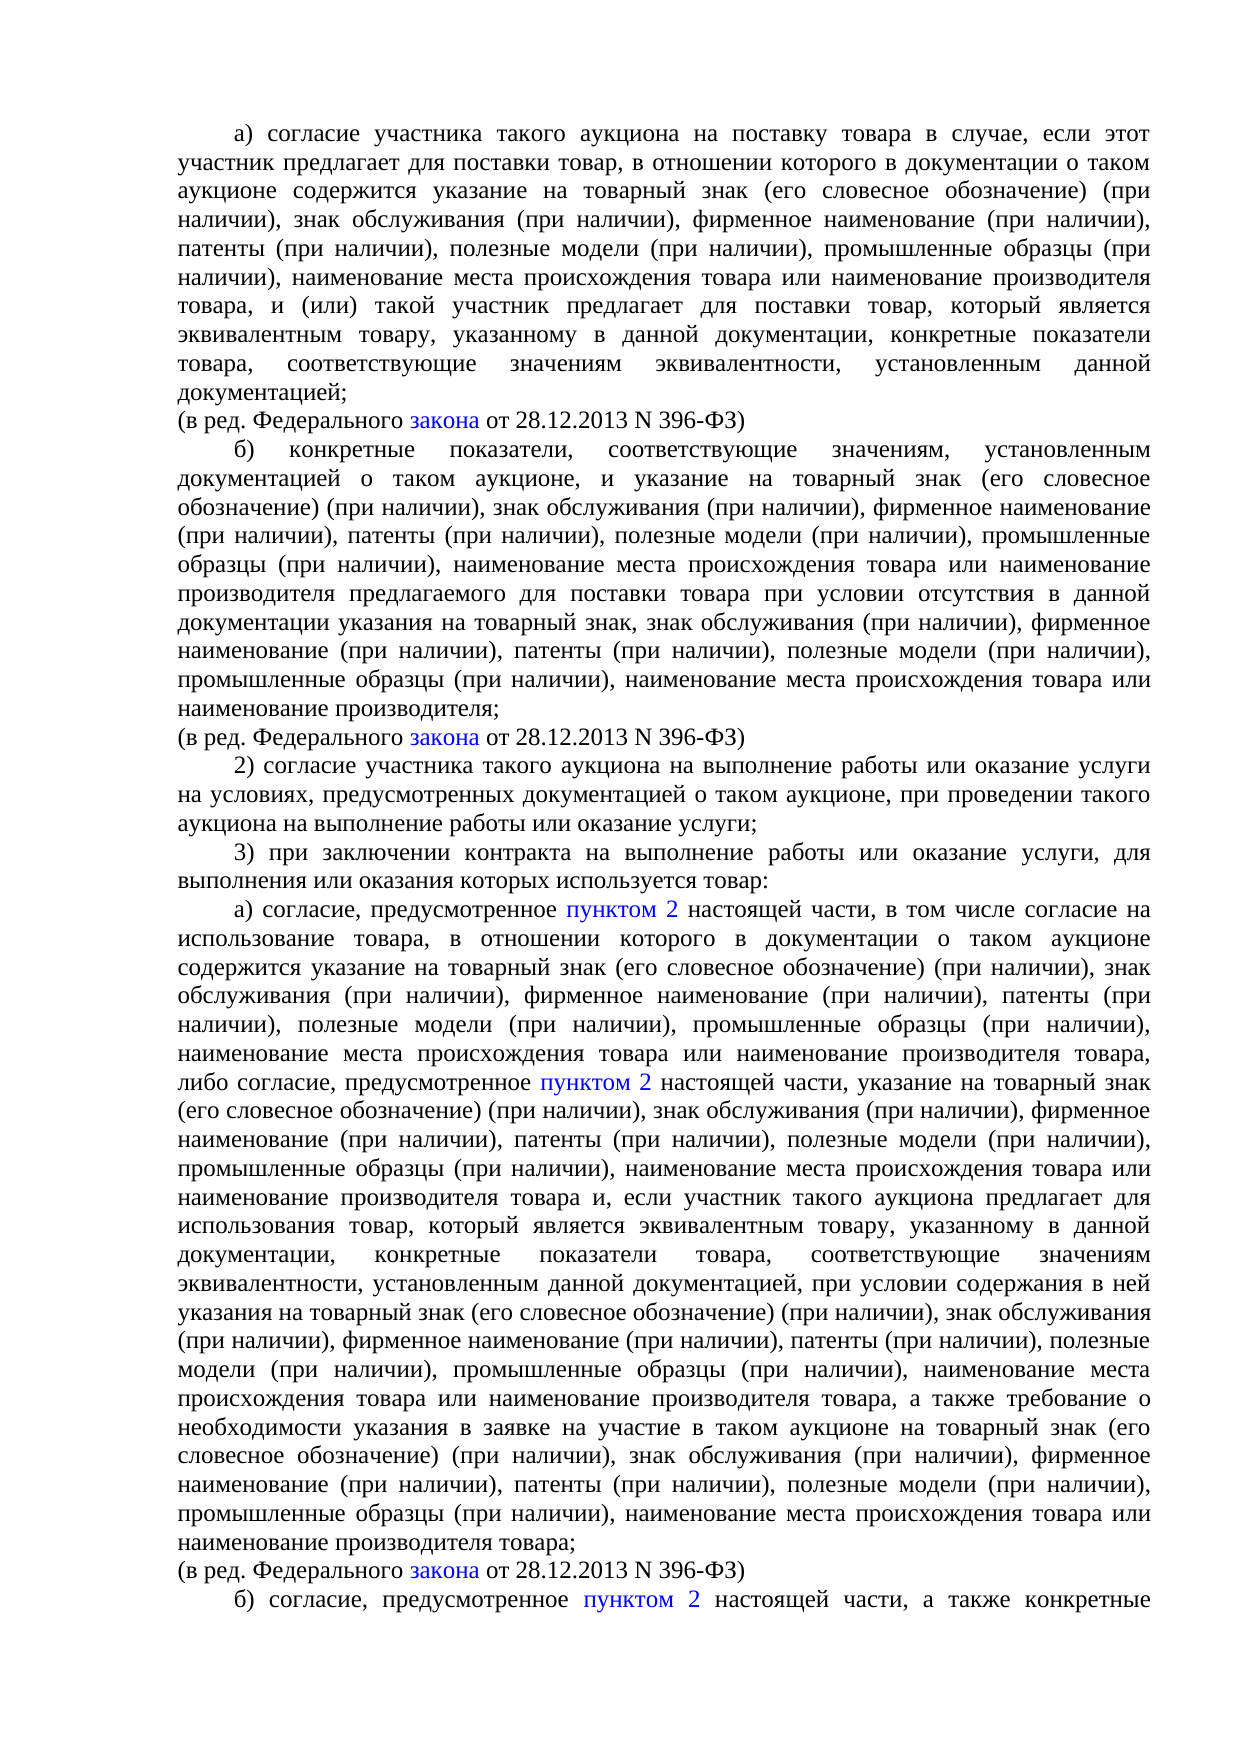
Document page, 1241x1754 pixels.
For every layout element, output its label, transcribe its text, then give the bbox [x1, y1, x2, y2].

text 3) при заключении контракта на выполнение работы или оказание услуги, для выполнения или оказания которых используется товар: [177, 837, 1152, 894]
text а) согласие участника такого аукциона на поставку товара в случае, если этот участник предлагает для поставки товар, в отношении которого в документации о таком аукционе содержится указание на товарный знак (его словесное обозначение) (при наличии), знак обслуживания (при наличии), фирменное наименование (при наличии), патенты (при наличии), полезные модели (при наличии), промышленные образцы (при наличии), наименование места происхождения товара или наименование производителя товара, и (или) такой участник предлагает для поставки товар, который является эквивалентным товару, указанному в данной документации, конкретные показатели товара, соответствующие значениям эквивалентности, установленным данной документацией; [177, 118, 1152, 406]
text (в ред. Федерального закона от 28.12.2013 N 396-ФЗ) [177, 722, 1152, 751]
text (в ред. Федерального закона от 28.12.2013 N 396-ФЗ) [177, 1556, 1152, 1584]
text 2) согласие участника такого аукциона на выполнение работы или оказание услуги на условиях, предусмотренных документацией о таком аукционе, при проведении такого аукциона на выполнение работы или оказание услуги; [177, 751, 1152, 837]
text а) согласие, предусмотренное пунктом 2 настоящей части, в том числе согласие на использование товара, в отношении которого в документации о таком аукционе содержится указание на товарный знак (его словесное обозначение) (при наличии), знак обслуживания (при наличии), фирменное наименование (при наличии), патенты (при наличии), полезные модели (при наличии), промышленные образцы (при наличии), наименование места происхождения товара или наименование производителя товара, либо согласие, предусмотренное пунктом 2 настоящей части, указание на товарный знак (его словесное обозначение) (при наличии), знак обслуживания (при наличии), фирменное наименование (при наличии), патенты (при наличии), полезные модели (при наличии), промышленные образцы (при наличии), наименование места происхождения товара или наименование производителя товара и, если участник такого аукциона предлагает для использования товар, который является эквивалентным товару, указанному в данной документации, конкретные показатели товара, соответствующие значениям эквивалентности, установленным данной документацией, при условии содержания в ней указания на товарный знак (его словесное обозначение) (при наличии), знак обслуживания (при наличии), фирменное наименование (при наличии), патенты (при наличии), полезные модели (при наличии), промышленные образцы (при наличии), наименование места происхождения товара или наименование производителя товара, а также требование о необходимости указания в заявке на участие в таком аукционе на товарный знак (его словесное обозначение) (при наличии), знак обслуживания (при наличии), фирменное наименование (при наличии), патенты (при наличии), полезные модели (при наличии), промышленные образцы (при наличии), наименование места происхождения товара или наименование производителя товара; [177, 894, 1152, 1556]
text б) конкретные показатели, соответствующие значениям, установленным документацией о таком аукционе, и указание на товарный знак (его словесное обозначение) (при наличии), знак обслуживания (при наличии), фирменное наименование (при наличии), патенты (при наличии), полезные модели (при наличии), промышленные образцы (при наличии), наименование места происхождения товара или наименование производителя предлагаемого для поставки товара при условии отсутствия в данной документации указания на товарный знак, знак обслуживания (при наличии), фирменное наименование (при наличии), патенты (при наличии), полезные модели (при наличии), промышленные образцы (при наличии), наименование места происхождения товара или наименование производителя; [177, 434, 1152, 722]
text (в ред. Федерального закона от 28.12.2013 N 396-ФЗ) [177, 406, 1152, 434]
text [177, 1584, 1152, 1613]
